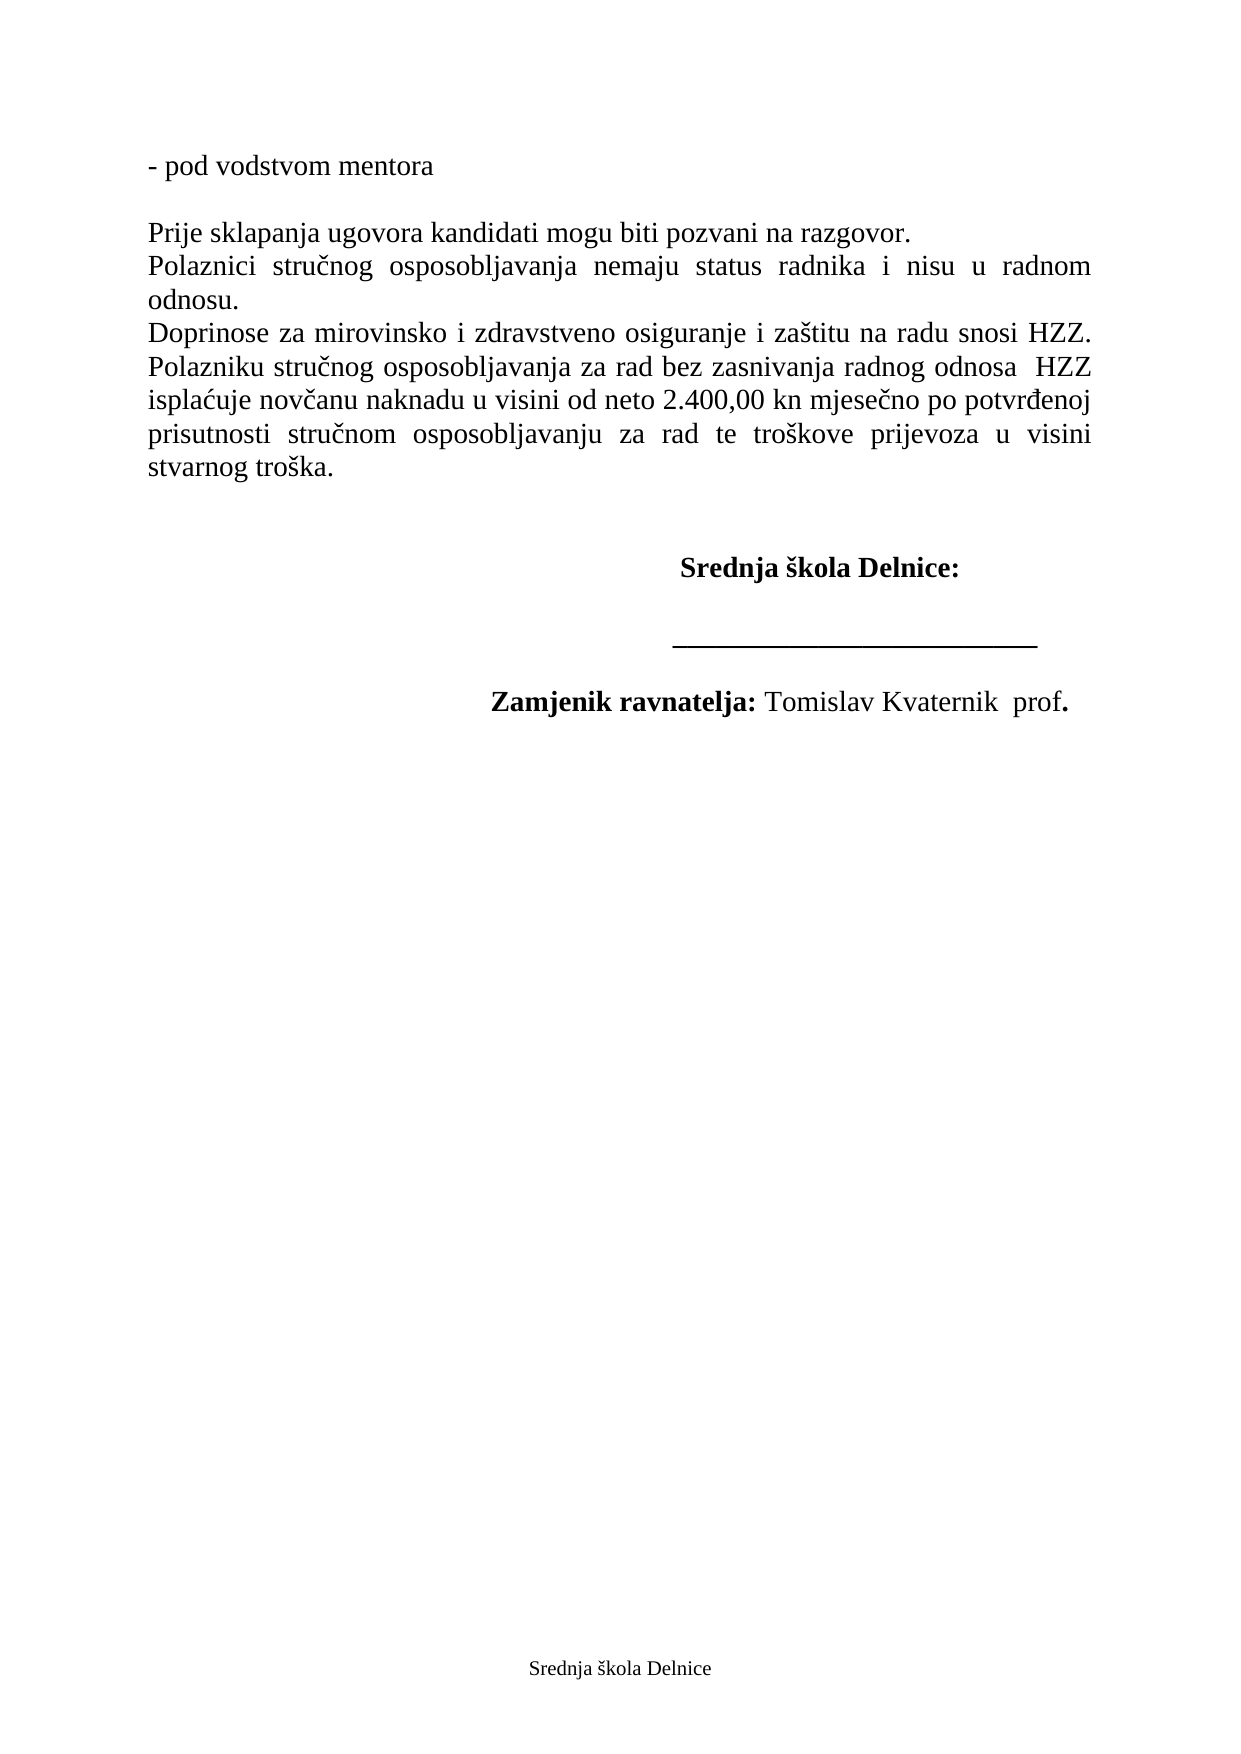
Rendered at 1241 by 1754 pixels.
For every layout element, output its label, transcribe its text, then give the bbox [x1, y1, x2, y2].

text Zamjenik ravnatelja: Tomislav Kvaternik prof. [148, 684, 1093, 718]
text Prije sklapanja ugovora kandidati mogu biti pozvani na razgovor. [148, 215, 1093, 248]
text - pod vodstvom mentora [148, 148, 1093, 181]
text Polaznici stručnog osposobljavanja nemaju status radnika i nisu u radnom odnosu. [148, 248, 1093, 315]
text Doprinose za mirovinsko i zdravstveno osiguranje i zaštitu na radu snosi HZZ. Polazniku stručnog osposobljavanja za rad bez zasnivanja radnog odnosa HZZ isplaćuje novčanu naknadu u visini od neto 2.400,00 kn mjesečno po potvrđenoj prisutnosti stručnom osposobljavanju za rad te troškove prijevoza u visini stvarnog troška. [148, 315, 1093, 483]
text _________________________ [148, 617, 1093, 651]
text Srednja škola Delnice: [148, 550, 1093, 584]
